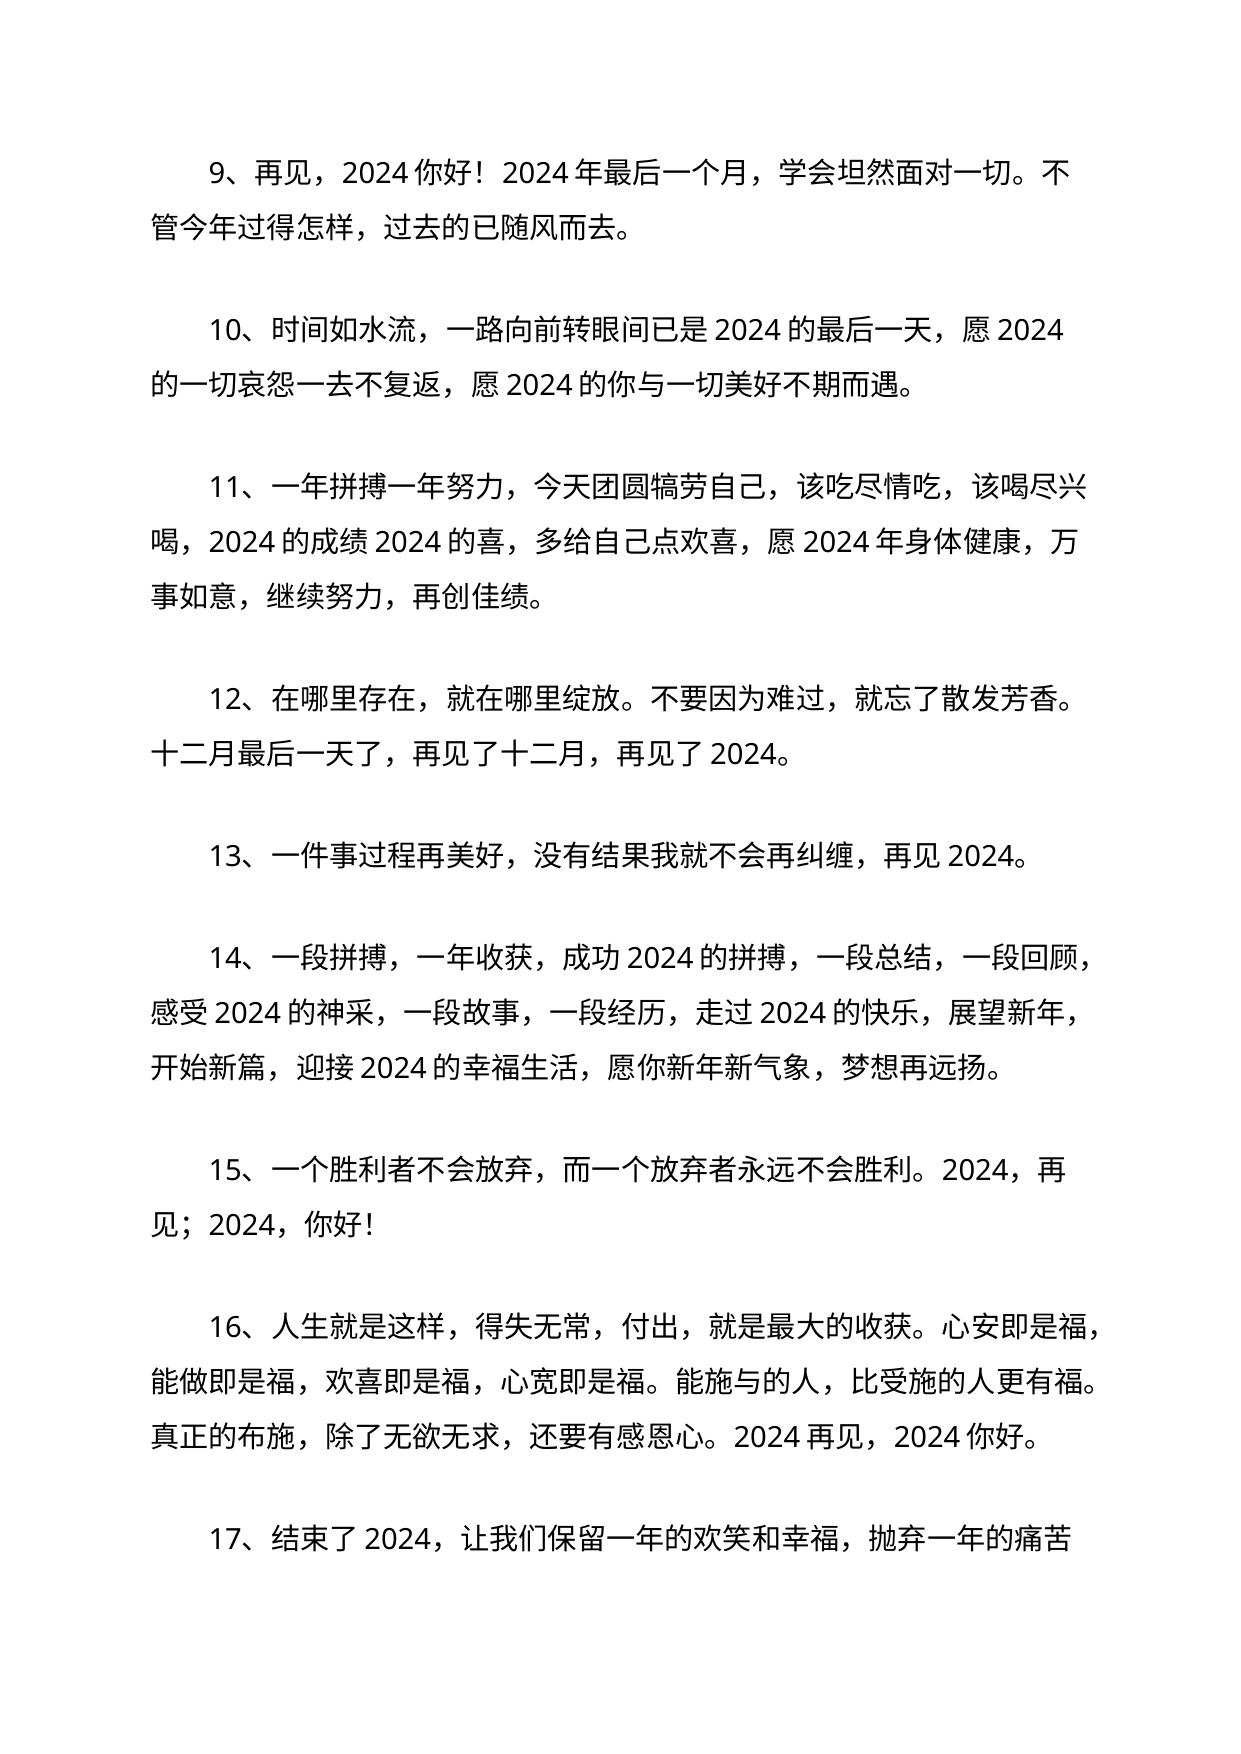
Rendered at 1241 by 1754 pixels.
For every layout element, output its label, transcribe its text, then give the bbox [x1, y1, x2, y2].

text 14、一段拼搏，一年收获，成功2024的拼搏，一段总结，一段回顾，感受2024的神采，一段故事，一段经历，走过2024的快乐，展望新年，开始新篇，迎接2024的幸福生活，愿你新年新气象，梦想再远扬。 [150, 934, 1090, 1087]
text 12、在哪里存在，就在哪里绽放。不要因为难过，就忘了散发芳香。十二月最后一天了，再见了十二月，再见了2024。 [150, 676, 1090, 773]
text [150, 1515, 1090, 1558]
text 13、一件事过程再美好，没有结果我就不会再纠缠，再见2024。 [150, 832, 1090, 875]
text 10、时间如水流，一路向前转眼间已是2024的最后一天，愿2024的一切哀怨一去不复返，愿2024的你与一切美好不期而遇。 [150, 307, 1090, 404]
text 9、再见，2024你好！2024年最后一个月，学会坦然面对一切。不管今年过得怎样，过去的已随风而去。 [150, 150, 1090, 247]
text 11、一年拼搏一年努力，今天团圆犒劳自己，该吃尽情吃，该喝尽兴喝，2024的成绩2024的喜，多给自己点欢喜，愿2024年身体健康，万事如意，继续努力，再创佳绩。 [150, 464, 1090, 616]
text 16、人生就是这样，得失无常，付出，就是最大的收获。心安即是福，能做即是福，欢喜即是福，心宽即是福。能施与的人，比受施的人更有福。真正的布施，除了无欲无求，还要有感恩心。2024再见，2024你好。 [150, 1303, 1090, 1456]
text 15、一个胜利者不会放弃，而一个放弃者永远不会胜利。2024，再见；2024，你好！ [150, 1146, 1090, 1244]
